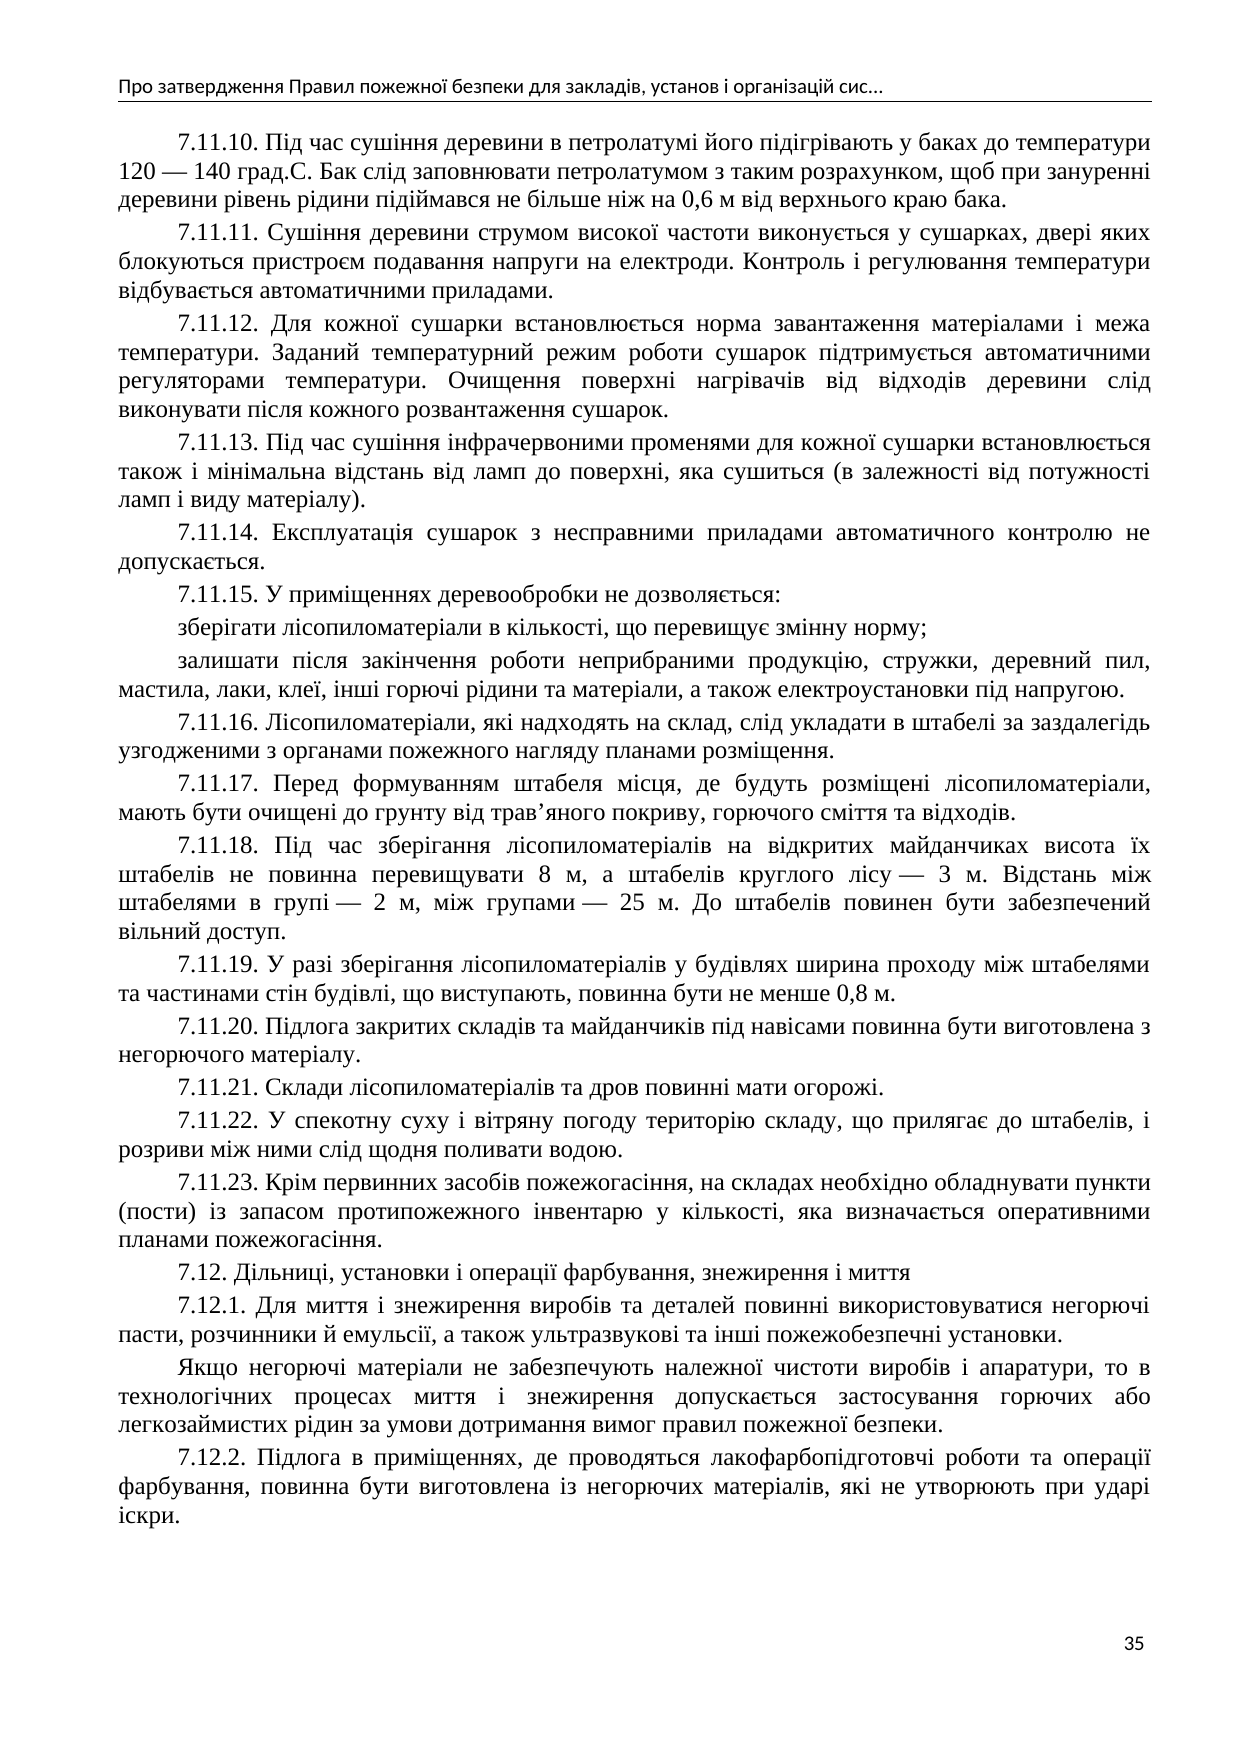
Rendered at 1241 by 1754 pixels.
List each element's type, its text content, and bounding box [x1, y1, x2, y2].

text 7.11.21. Склади лісопиломатеріалів та дров повинні мати огорожі. [118, 1072, 1152, 1101]
text 7.11.15. У приміщеннях деревообробки не дозволяється: [118, 579, 1152, 608]
text 7.12. Дільниці, установки і операції фарбування, знежирення і миття [118, 1257, 1152, 1286]
text залишати після закінчення роботи неприбраними продукцію, стружки, деревний пил, мастила, лаки, клеї, інші горючі рідини та матеріали, а також електроустановки під напругою. [118, 645, 1152, 702]
text 7.11.22. У спекотну суху і вітряну погоду територію складу, що прилягає до штабелів, і розриви між ними слід щодня поливати водою. [118, 1105, 1152, 1163]
text 7.11.18. Під час зберігання лісопиломатеріалів на відкритих майданчиках висота їх штабелів не повинна перевищувати 8 м, а штабелів круглого лісу — 3 м. Відстань між штабелями в групі — 2 м, між групами — 25 м. До штабелів повинен бути забезпечений вільний доступ. [118, 830, 1152, 945]
text 7.11.23. Крім первинних засобів пожежогасіння, на складах необхідно обладнувати пункти (пости) із запасом протипожежного інвентарю у кількості, яка визначається оперативними планами пожежогасіння. [118, 1167, 1152, 1253]
text 7.11.12. Для кожної сушарки встановлюється норма завантаження матеріалами і межа температури. Заданий температурний режим роботи сушарок підтримується автоматичними регуляторами температури. Очищення поверхні нагрівачів від відходів деревини слід виконувати після кожного розвантаження сушарок. [118, 308, 1152, 423]
text 7.11.20. Підлога закритих складів та майданчиків під навісами повинна бути виготовлена з негорючого матеріалу. [118, 1011, 1152, 1068]
text 7.11.16. Лісопиломатеріали, які надходять на склад, слід укладати в штабелі за заздалегідь узгодженими з органами пожежного нагляду планами розміщення. [118, 707, 1152, 764]
text 7.11.11. Сушіння деревини струмом високої частоти виконується у сушарках, двері яких блокуються пристроєм подавання напруги на електроди. Контроль і регулювання температури відбувається автоматичними приладами. [118, 217, 1152, 304]
text 7.11.17. Перед формуванням штабеля місця, де будуть розміщені лісопиломатеріали, мають бути очищені до грунту від трав’яного покриву, горючого сміття та відходів. [118, 768, 1152, 826]
text 7.11.13. Під час сушіння інфрачервоними променями для кожної сушарки встановлюється також і мінімальна відстань від ламп до поверхні, яка сушиться (в залежності від потужності ламп і виду матеріалу). [118, 427, 1152, 513]
text Якщо негорючі матеріали не забезпечують належної чистоти виробів і апаратури, то в технологічних процесах миття і знежирення допускається застосування горючих або легкозаймистих рідин за умови дотримання вимог правил пожежної безпеки. [118, 1352, 1152, 1438]
text 7.11.14. Експлуатація сушарок з несправними приладами автоматичного контролю не допускається. [118, 517, 1152, 575]
text 7.11.10. Під час сушіння деревини в петролатумі його підігрівають у баках до температури 120 — 140 град.С. Бак слід заповнювати петролатумом з таким розрахунком, щоб при зануренні деревини рівень рідини підіймався не більше ніж на 0,6 м від верхнього краю бака. [118, 127, 1152, 213]
text зберігати лісопиломатеріали в кількості, що перевищує змінну норму; [118, 612, 1152, 641]
text 7.12.2. Підлога в приміщеннях, де проводяться лакофарбопідготовчі роботи та операції фарбування, повинна бути виготовлена із негорючих матеріалів, які не утворюють при ударі іскри. [118, 1442, 1152, 1529]
text 7.12.1. Для миття і знежирення виробів та деталей повинні використовуватися негорючі пасти, розчинники й емульсії, а також ультразвукові та інші пожежобезпечні установки. [118, 1290, 1152, 1348]
text 7.11.19. У разі зберігання лісопиломатеріалів у будівлях ширина проходу між штабелями та частинами стін будівлі, що виступають, повинна бути не менше 0,8 м. [118, 949, 1152, 1007]
